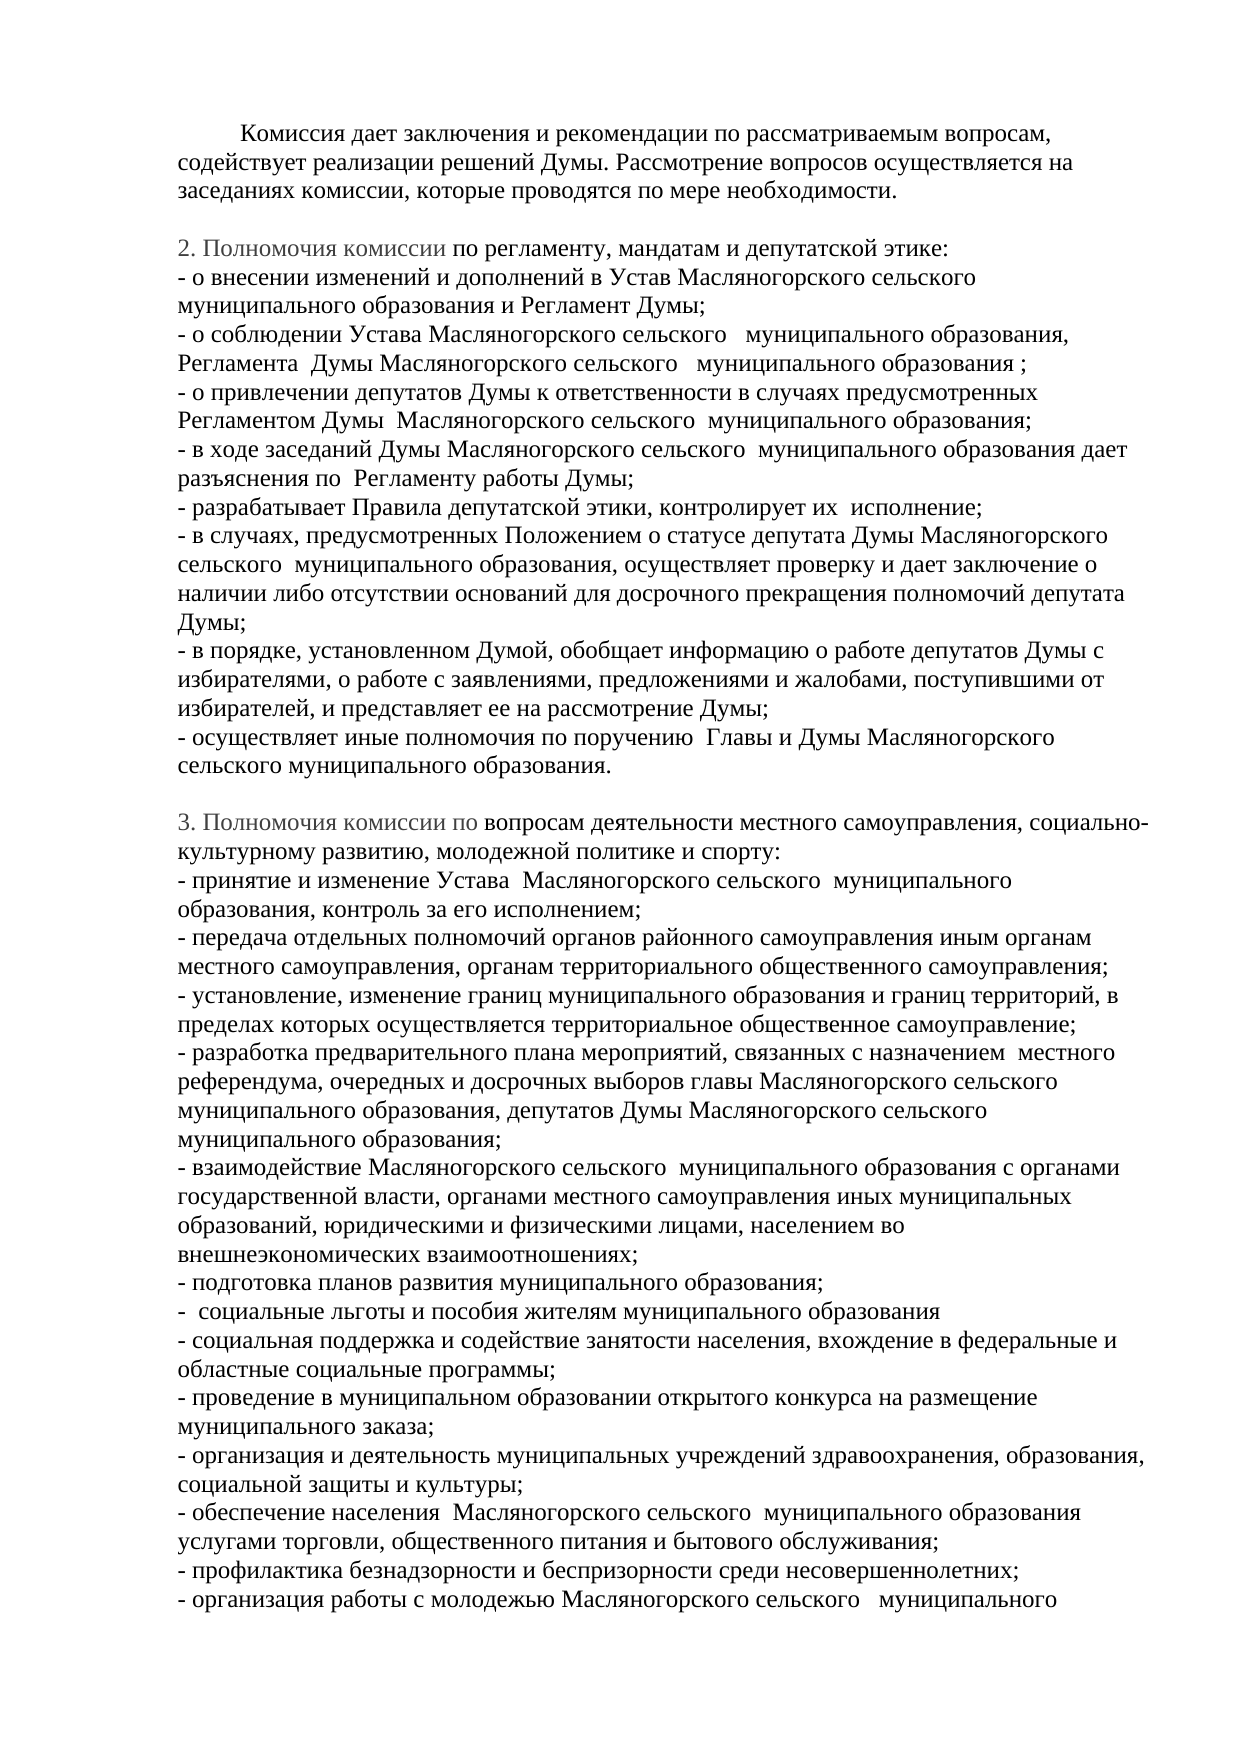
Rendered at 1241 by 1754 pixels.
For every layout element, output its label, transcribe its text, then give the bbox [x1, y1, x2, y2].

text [177, 865, 1152, 1612]
text Комиссия дает заключения и рекомендации по рассматриваемым вопросам, содействует реализации решений Думы. Рассмотрение вопросов осуществляется на заседаниях комиссии, которые проводятся по мере необходимости. [177, 118, 1152, 204]
text 3. Полномочия комиссии по вопросам деятельности местного самоуправления, социально-культурному развитию, молодежной политике и спорту: [177, 807, 1152, 865]
text 2. Полномочия комиссии по регламенту, мандатам и депутатской этике: [177, 233, 1152, 262]
text - о внесении изменений и дополнений в Устав Масляногорского сельского муниципального образования и Регламент Думы; - о соблюдении Устава Масляногорского сельского муниципального образования, Регламента Думы Масляногорского сельского муниципального образования ; - о привлечении депутатов Думы к ответственности в случаях предусмотренных Регламентом Думы Масляногорского сельского муниципального образования; - в ходе заседаний Думы Масляногорского сельского муниципального образования дает разъяснения по Регламенту работы Думы; - разрабатывает Правила депутатской этики, контролирует их исполнение; - в случаях, предусмотренных Положением о статусе депутата Думы Масляногорского сельского муниципального образования, осуществляет проверку и дает заключение о наличии либо отсутствии оснований для досрочного прекращения полномочий депутата Думы; - в порядке, установленном Думой, обобщает информацию о работе депутатов Думы с избирателями, о работе с заявлениями, предложениями и жалобами, поступившими от избирателей, и представляет ее на рассмотрение Думы; - осуществляет иные полномочия по поручению Главы и Думы Масляногорского сельского муниципального образования. [177, 262, 1152, 807]
